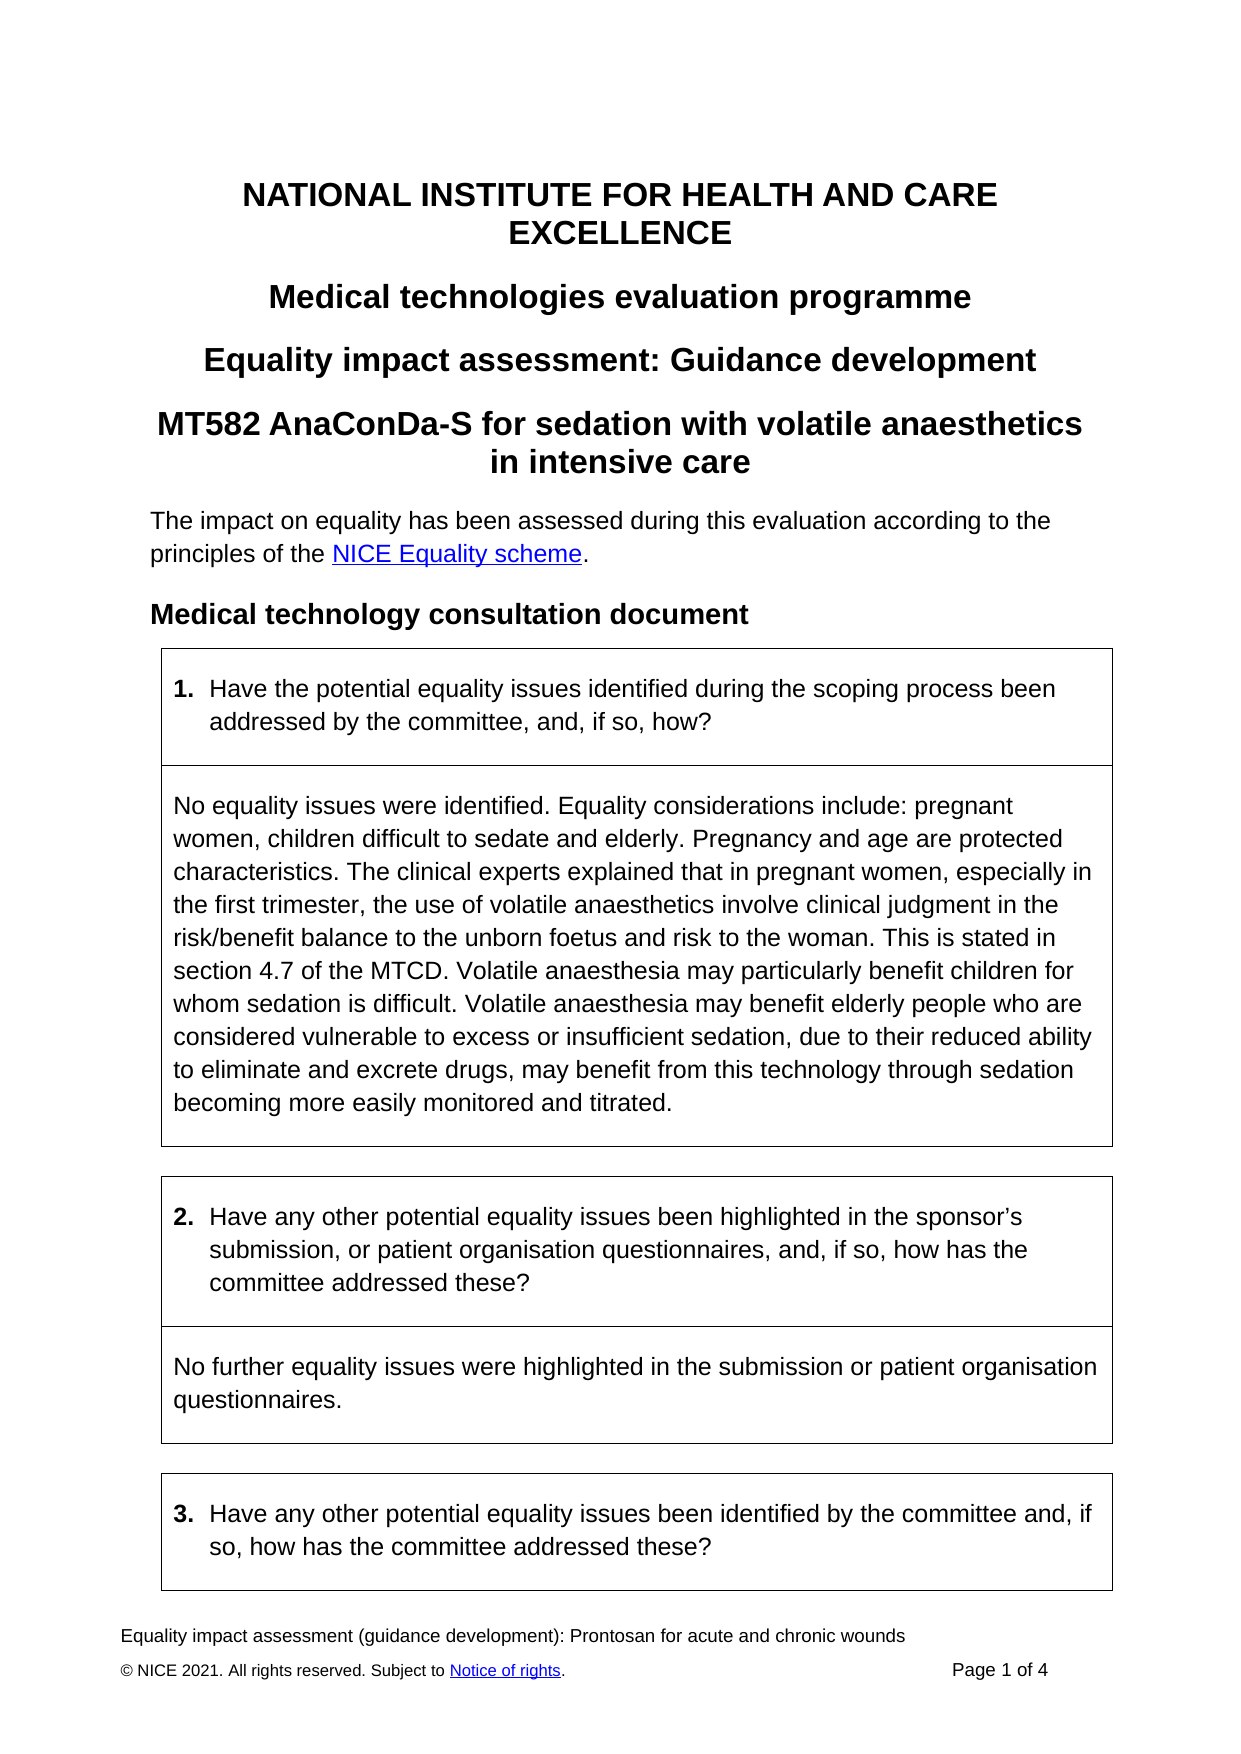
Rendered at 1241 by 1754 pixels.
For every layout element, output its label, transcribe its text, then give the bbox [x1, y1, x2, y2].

title Equality impact assessment: Guidance development [150, 340, 1090, 379]
table_cell No equality issues were identified. Equality considerations include: pregnant women, children difficult to sedate and elderly. Pregnancy and age are protected characteristics. The clinical experts explained that in pregnant women, especially in the first trimester, the use of volatile anaesthetics involve clinical judgment in the risk/benefit balance to the unborn foetus and risk to the woman. This is stated in section 4.7 of the MTCD. Volatile anaesthesia may particularly benefit children for whom sedation is difficult. Volatile anaesthesia may benefit elderly people who are considered vulnerable to excess or insufficient sedation, due to their reduced ability to eliminate and excrete drugs, may benefit from this technology through sedation becoming more easily monitored and titrated. [162, 766, 1112, 1146]
table_cell No further equality issues were highlighted in the submission or patient organisation questionnaires. [162, 1327, 1112, 1443]
text The impact on equality has been assessed during this evaluation according to the principles of the NICE Equality scheme. [150, 506, 1090, 567]
subtitle Medical technology consultation document [150, 597, 1090, 630]
table_header Have the potential equality issues identified during the scoping process been addressed by the committee, and, if so, how? [162, 649, 1112, 765]
table_header Have any other potential equality issues been identified by the committee and, if so, how has the committee addressed these? [162, 1474, 1112, 1590]
title MT582 AnaConDa-S for sedation with volatile anaesthetics in intensive care [150, 404, 1090, 481]
title Medical technologies evaluation programme [150, 277, 1090, 315]
table_header Have any other potential equality issues been highlighted in the sponsor’s submission, or patient organisation questionnaires, and, if so, how has the committee addressed these? [162, 1177, 1112, 1326]
title NATIONAL INSTITUTE FOR HEALTH AND CARE EXCELLENCE [150, 175, 1090, 252]
